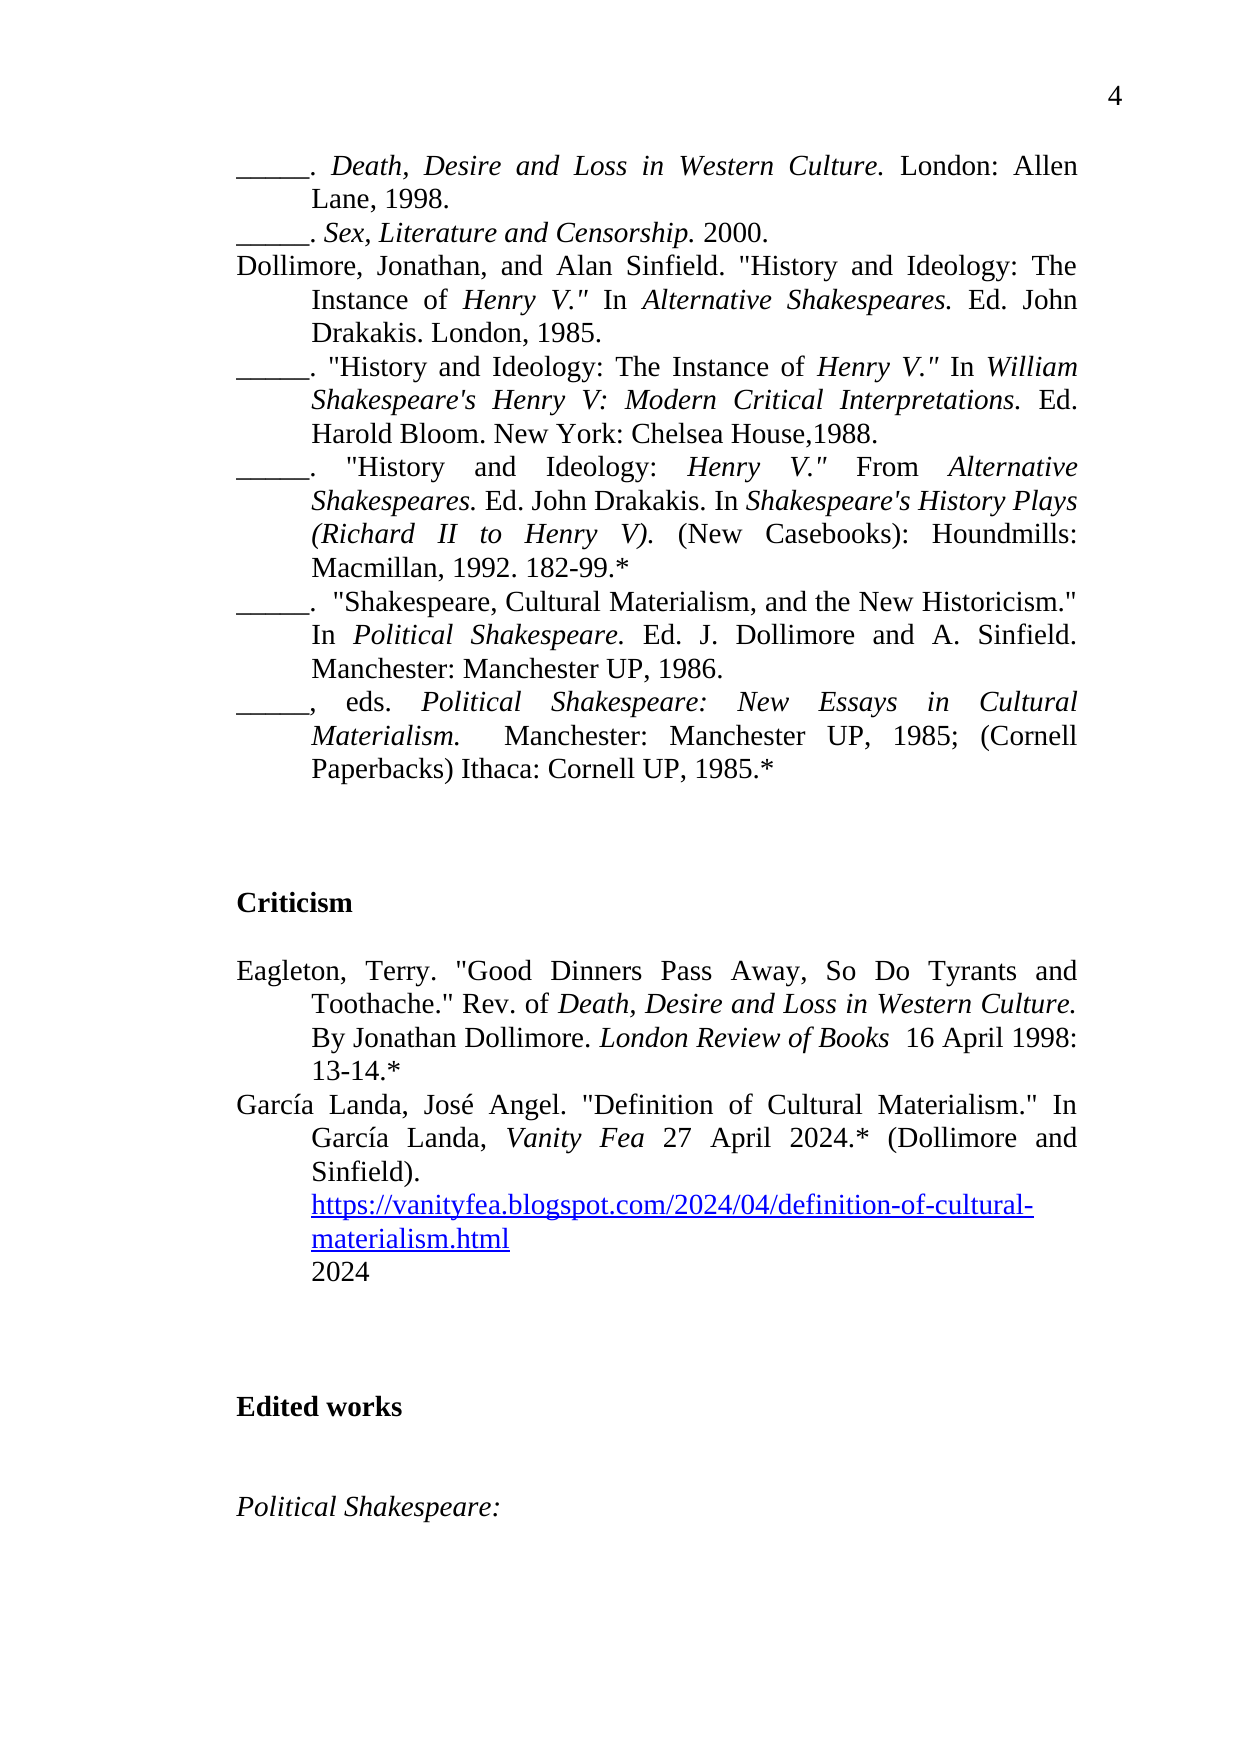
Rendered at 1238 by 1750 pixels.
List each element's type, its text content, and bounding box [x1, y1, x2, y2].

text _____. Death, Desire and Loss in Western Culture. London: Allen Lane, 1998. [236, 148, 1078, 215]
text Criticism [236, 886, 1078, 919]
text _____. "History and Ideology: The Instance of Henry V." In William Shakespeare's Henry V: Modern Critical Interpretations. Ed. Harold Bloom. New York: Chelsea House,1988. [236, 349, 1078, 449]
text https://vanityfea.blogspot.com/2024/04/definition-of-cultural-materialism.html [236, 1187, 1078, 1254]
text _____. "Shakespeare, Cultural Materialism, and the New Historicism." In Political Shakespeare. Ed. J. Dollimore and A. Sinfield. Manchester: Manchester UP, 1986. [236, 584, 1078, 684]
text Political Shakespeare: [236, 1489, 1078, 1523]
text García Landa, José Angel. "Definition of Cultural Materialism." In García Landa, Vanity Fea 27 April 2024.* (Dollimore and Sinfield). [236, 1087, 1078, 1187]
text _____. Sex, Literature and Censorship. 2000. [236, 215, 1078, 248]
text Eagleton, Terry. "Good Dinners Pass Away, So Do Tyrants and Toothache." Rev. of Death, Desire and Loss in Western Culture. By Jonathan Dollimore. London Review of Books 16 April 1998: 13-14.* [236, 953, 1078, 1087]
text _____. "History and Ideology: Henry V." From Alternative Shakespeares. Ed. John Drakakis. In Shakespeare's History Plays (Richard II to Henry V). (New Casebooks): Houndmills: Macmillan, 1992. 182-99.* [236, 449, 1078, 584]
text 2024 [236, 1254, 1078, 1288]
text Edited works [236, 1389, 1078, 1422]
text Dollimore, Jonathan, and Alan Sinfield. "History and Ideology: The Instance of Henry V." In Alternative Shakespeares. Ed. John Drakakis. London, 1985. [236, 248, 1078, 349]
text _____, eds. Political Shakespeare: New Essays in Cultural Materialism. Manchester: Manchester UP, 1985; (Cornell Paperbacks) Ithaca: Cornell UP, 1985.* [236, 684, 1078, 785]
